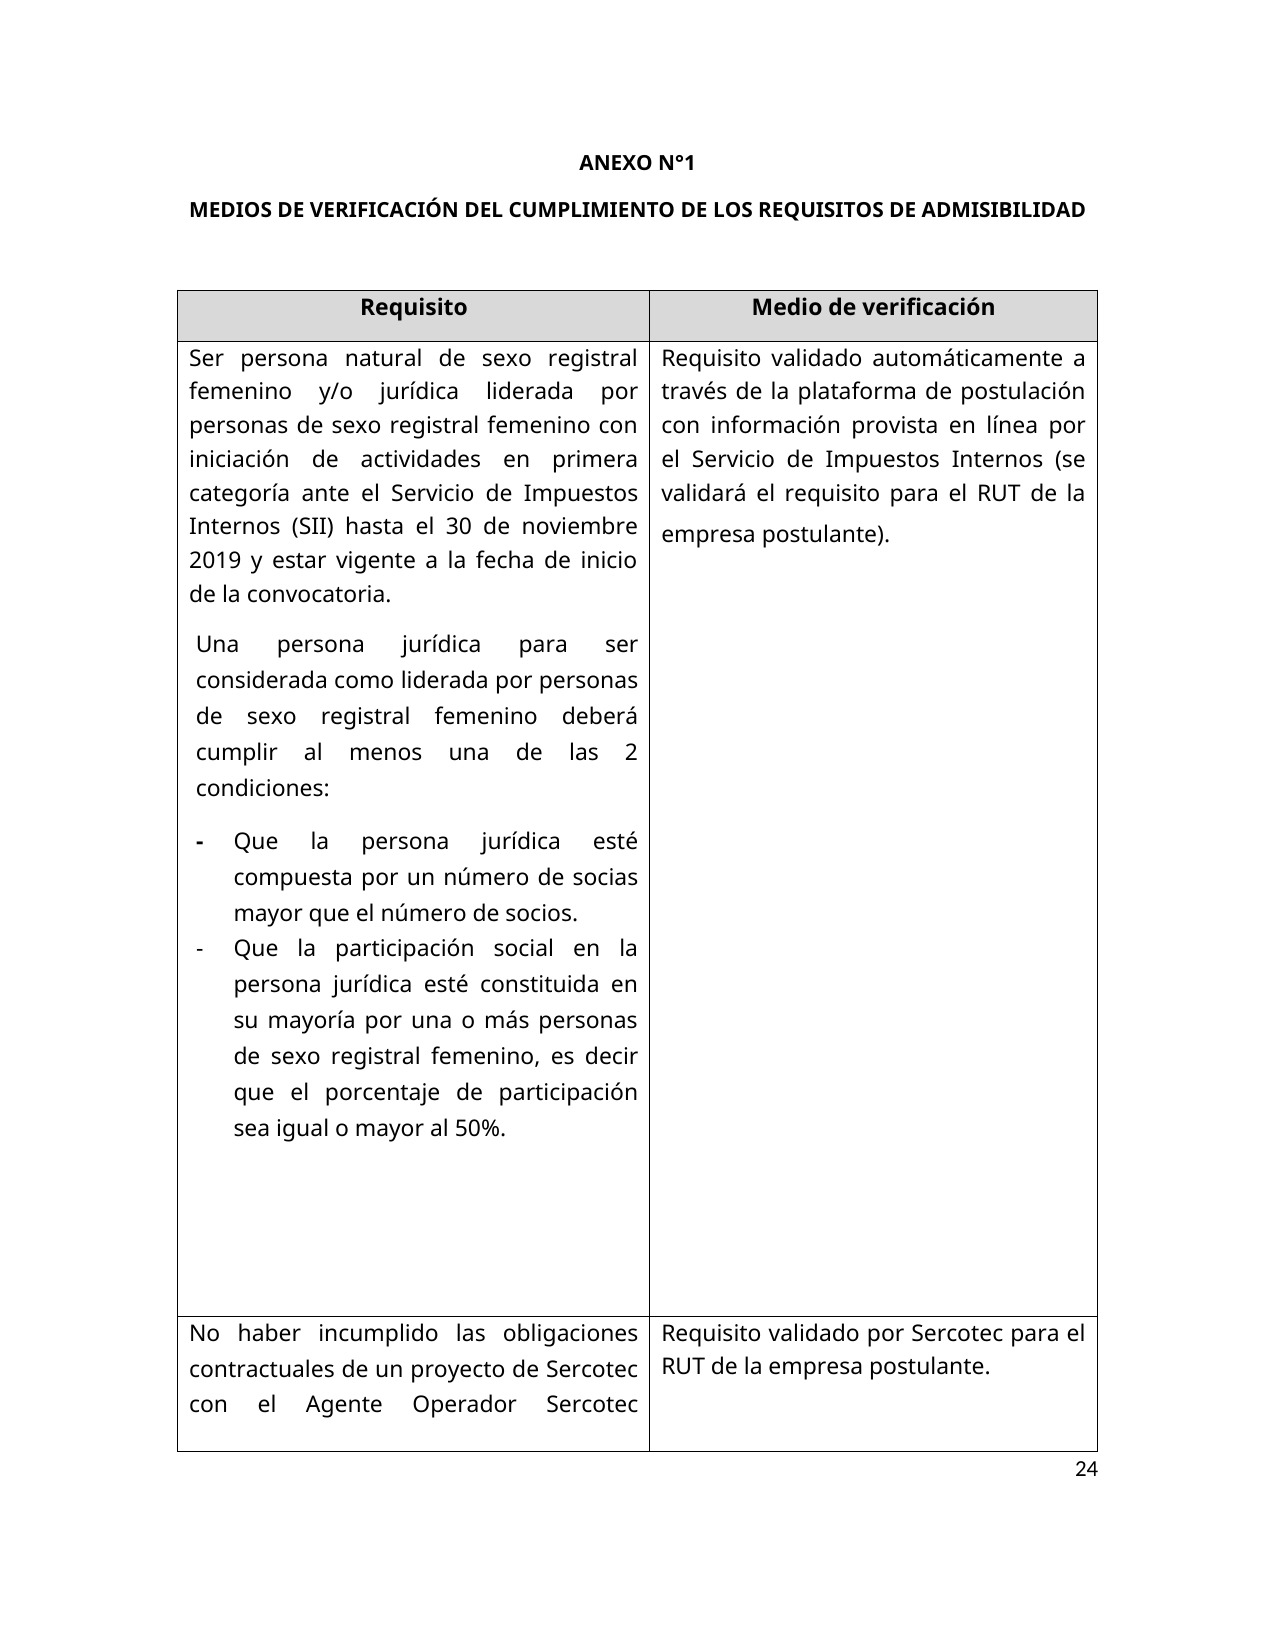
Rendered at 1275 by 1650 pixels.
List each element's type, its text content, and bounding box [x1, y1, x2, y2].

table_cell Requisito validado automáticamente a través de la plataforma de postulación con información provista en línea por el Servicio de Impuestos Internos (se validará el requisito para el RUT de la empresa postulante). [650, 342, 1097, 1316]
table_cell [178, 1317, 649, 1451]
text ANEXO N°1 [177, 148, 1098, 176]
table_header Medio de verificación [650, 291, 1097, 341]
table_cell Ser persona natural de sexo registral femenino y/o jurídica liderada por personas de sexo registral femenino con iniciación de actividades en primera categoría ante el Servicio de Impuestos Internos (SII) hasta el 30 de noviembre 2019 y estar vigente a la fecha de inicio de la convocatoria. Una persona jurídica para ser considerada como liderada por personas de sexo registral femenino deberá cumplir al menos una de las 2 condiciones: Que la persona jurídica esté compuesta por un número de socias mayor que el número de socios. Que la participación social en la persona jurídica esté constituida en su mayoría por una o más personas de sexo registral femenino, es decir que el porcentaje de participación sea igual o mayor al 50%. [178, 342, 649, 1316]
text MEDIOS DE VERIFICACIÓN DEL CUMPLIMIENTO DE LOS REQUISITOS DE ADMISIBILIDAD [177, 195, 1098, 223]
table_header Requisito [178, 291, 649, 341]
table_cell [650, 1317, 1097, 1451]
